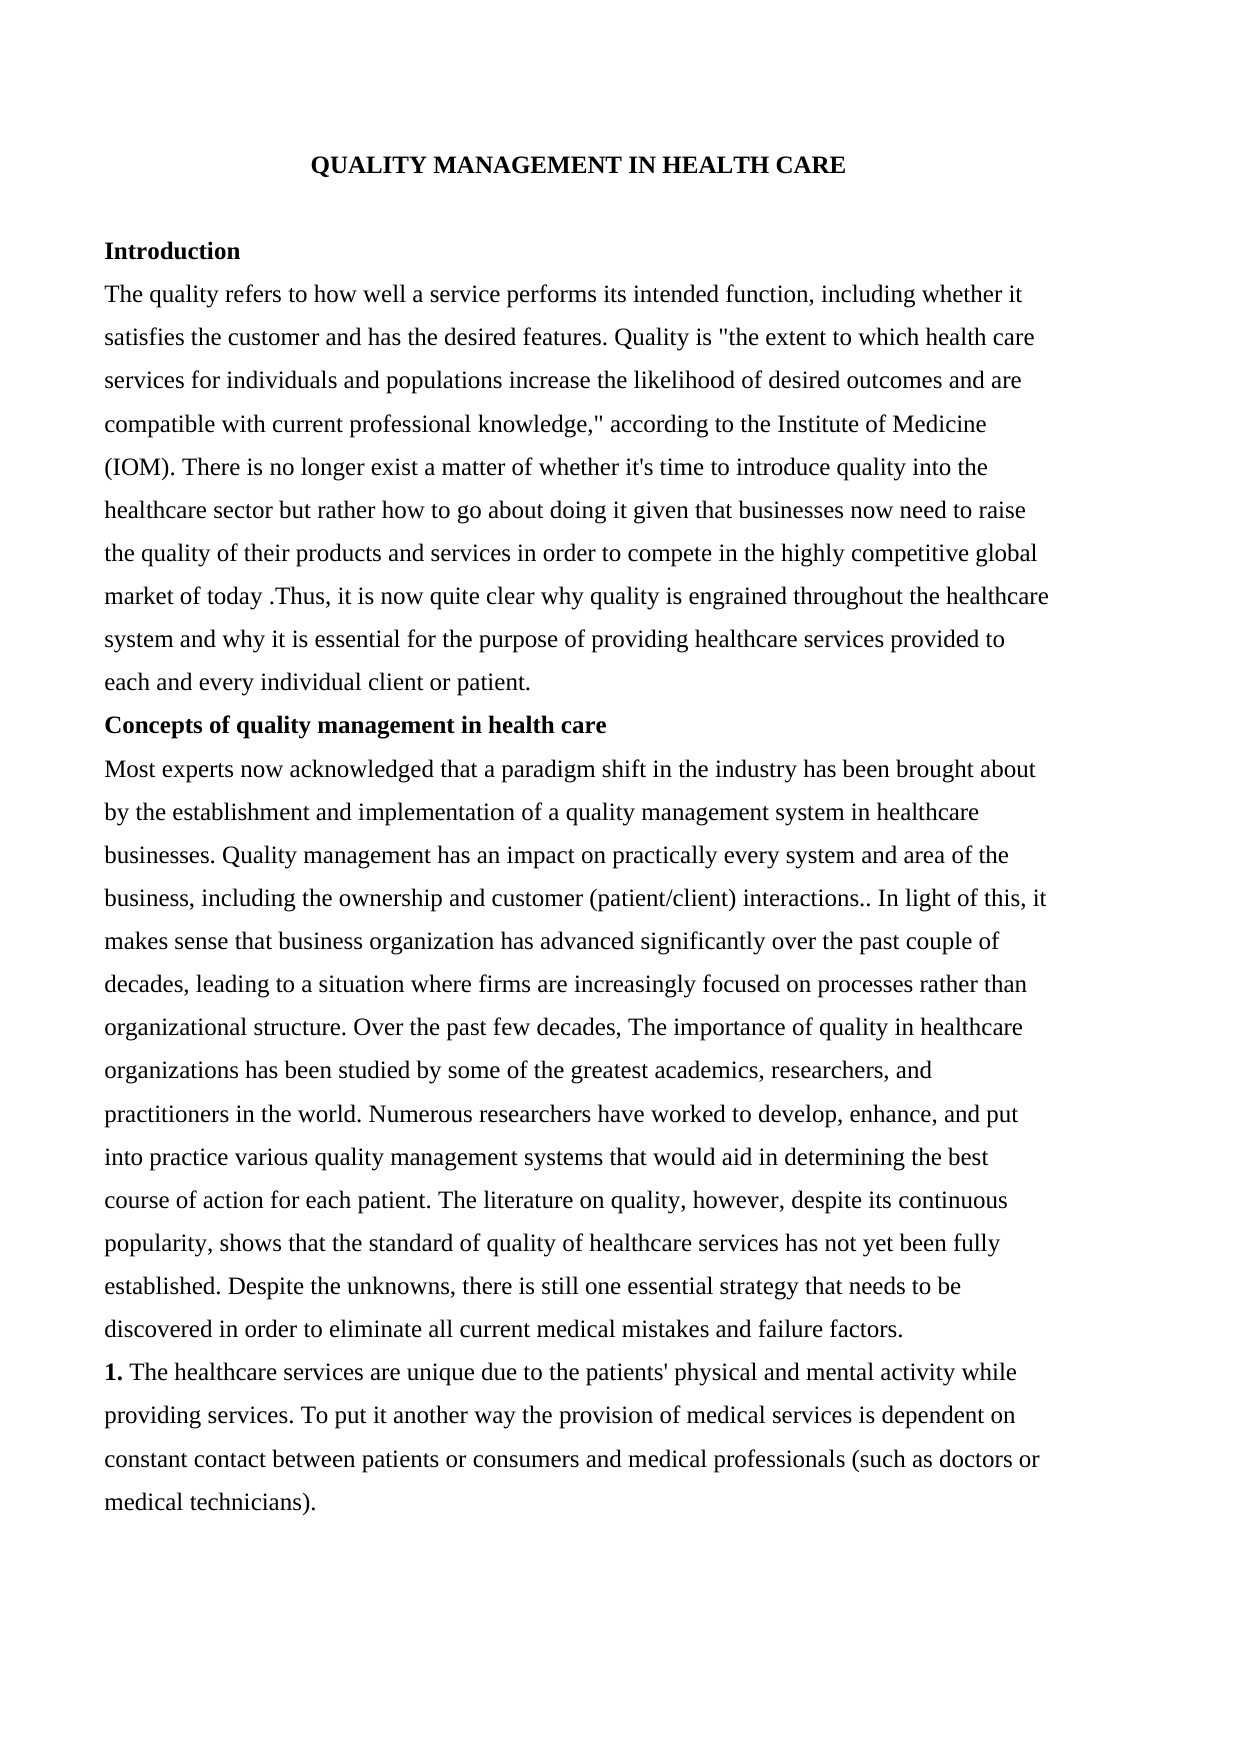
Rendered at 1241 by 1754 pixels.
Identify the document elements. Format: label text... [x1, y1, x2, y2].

text Introduction [104, 236, 1053, 265]
text Most experts now acknowledged that a paradigm shift in the industry has been brought about by the establishment and implementation of a quality management system in healthcare businesses. Quality management has an impact on practically every system and area of the business, including the ownership and customer (patient/client) interactions.. In light of this, it makes sense that business organization has advanced significantly over the past couple of decades, leading to a situation where firms are increasingly focused on processes rather than organizational structure. Over the past few decades, The importance of quality in healthcare organizations has been studied by some of the greatest academics, researchers, and practitioners in the world. Numerous researchers have worked to develop, enhance, and put into practice various quality management systems that would aid in determining the best course of action for each patient. The literature on quality, however, despite its continuous popularity, shows that the standard of quality of healthcare services has not yet been fully established. Despite the unknowns, there is still one essential strategy that needs to be discovered in order to eliminate all current medical mistakes and failure factors. [104, 754, 1053, 1343]
text QUALITY MANAGEMENT IN HEALTH CARE [104, 150, 1053, 179]
list The healthcare services are unique due to the patients' physical and mental activity while providing services. To put it another way the provision of medical services is dependent on constant contact between patients or consumers and medical professionals (such as doctors or medical technicians). [104, 1357, 1053, 1516]
text Concepts of quality management in health care [104, 711, 1053, 739]
text The quality refers to how well a service performs its intended function, including whether it satisfies the customer and has the desired features. Quality is "the extent to which health care services for individuals and populations increase the likelihood of desired outcomes and are compatible with current professional knowledge," according to the Institute of Medicine (IOM). There is no longer exist a matter of whether it's time to introduce quality into the healthcare sector but rather how to go about doing it given that businesses now need to raise the quality of their products and services in order to compete in the highly competitive global market of today .Thus, it is now quite clear why quality is engrained throughout the healthcare system and why it is essential for the purpose of providing healthcare services provided to each and every individual client or patient. [104, 279, 1053, 696]
